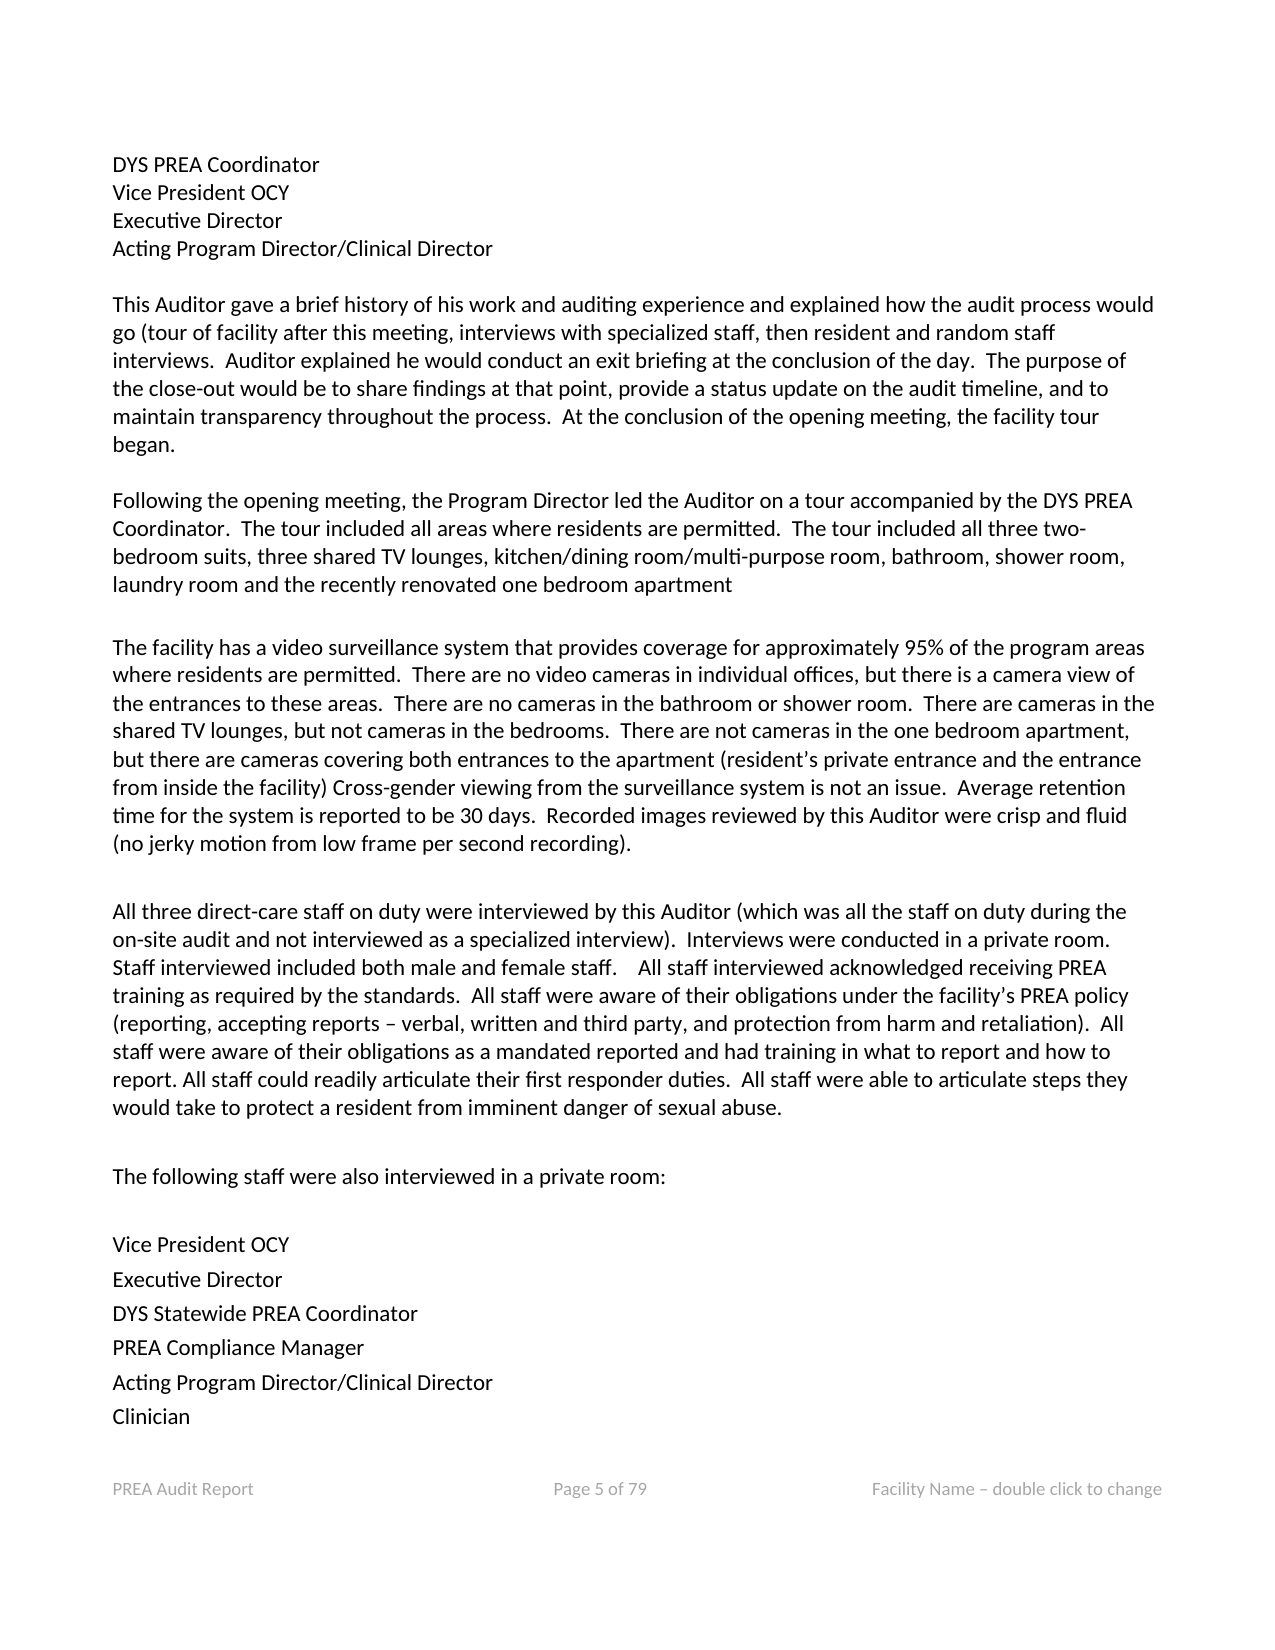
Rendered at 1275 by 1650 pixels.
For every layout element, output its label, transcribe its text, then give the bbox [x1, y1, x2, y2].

text All three direct-care staff on duty were interviewed by this Auditor (which was all the staff on duty during the on-site audit and not interviewed as a specialized interview). Interviews were conducted in a private room. Staff interviewed included both male and female staff. All staff interviewed acknowledged receiving PREA training as required by the standards. All staff were aware of their obligations under the facility’s PREA policy (reporting, accepting reports – verbal, written and third party, and protection from harm and retaliation). All staff were aware of their obligations as a mandated reported and had training in what to report and how to report. All staff could readily articulate their first responder duties. All staff were able to articulate steps they would take to protect a resident from imminent danger of sexual abuse. [112, 897, 1162, 1121]
text The following staff were also interviewed in a private room: [112, 1162, 1162, 1190]
text Executive Director [112, 1265, 1162, 1293]
text Executive Director [112, 206, 1162, 234]
text The facility has a video surveillance system that provides coverage for approximately 95% of the program areas where residents are permitted. There are no video cameras in individual offices, but there is a camera view of the entrances to these areas. There are no cameras in the bathroom or shower room. There are cameras in the shared TV lounges, but not cameras in the bedrooms. There are not cameras in the one bedroom apartment, but there are cameras covering both entrances to the apartment (resident’s private entrance and the entrance from inside the facility) Cross-gender viewing from the surveillance system is not an issue. Average retention time for the system is reported to be 30 days. Recorded images reviewed by this Auditor were crisp and fluid (no jerky motion from low frame per second recording). [112, 633, 1162, 857]
text Vice President OCY [112, 178, 1162, 206]
text Vice President OCY [112, 1231, 1162, 1258]
text PREA Compliance Manager [112, 1333, 1162, 1361]
text Clinician [112, 1402, 1162, 1430]
text Acting Program Director/Clinical Director [112, 1368, 1162, 1396]
text DYS PREA Coordinator [112, 150, 1162, 178]
text Acting Program Director/Clinical Director [112, 234, 1162, 262]
text This Auditor gave a brief history of his work and auditing experience and explained how the audit process would go (tour of facility after this meeting, interviews with specialized staff, then resident and random staff interviews. Auditor explained he would conduct an exit briefing at the conclusion of the day. The purpose of the close-out would be to share findings at that point, provide a status update on the audit timeline, and to maintain transparency throughout the process. At the conclusion of the opening meeting, the facility tour began. [112, 290, 1162, 458]
text DYS Statewide PREA Coordinator [112, 1299, 1162, 1327]
text Following the opening meeting, the Program Director led the Auditor on a tour accompanied by the DYS PREA Coordinator. The tour included all areas where residents are permitted. The tour included all three two-bedroom suits, three shared TV lounges, kitchen/dining room/multi-purpose room, bathroom, shower room, laundry room and the recently renovated one bedroom apartment [112, 486, 1162, 598]
